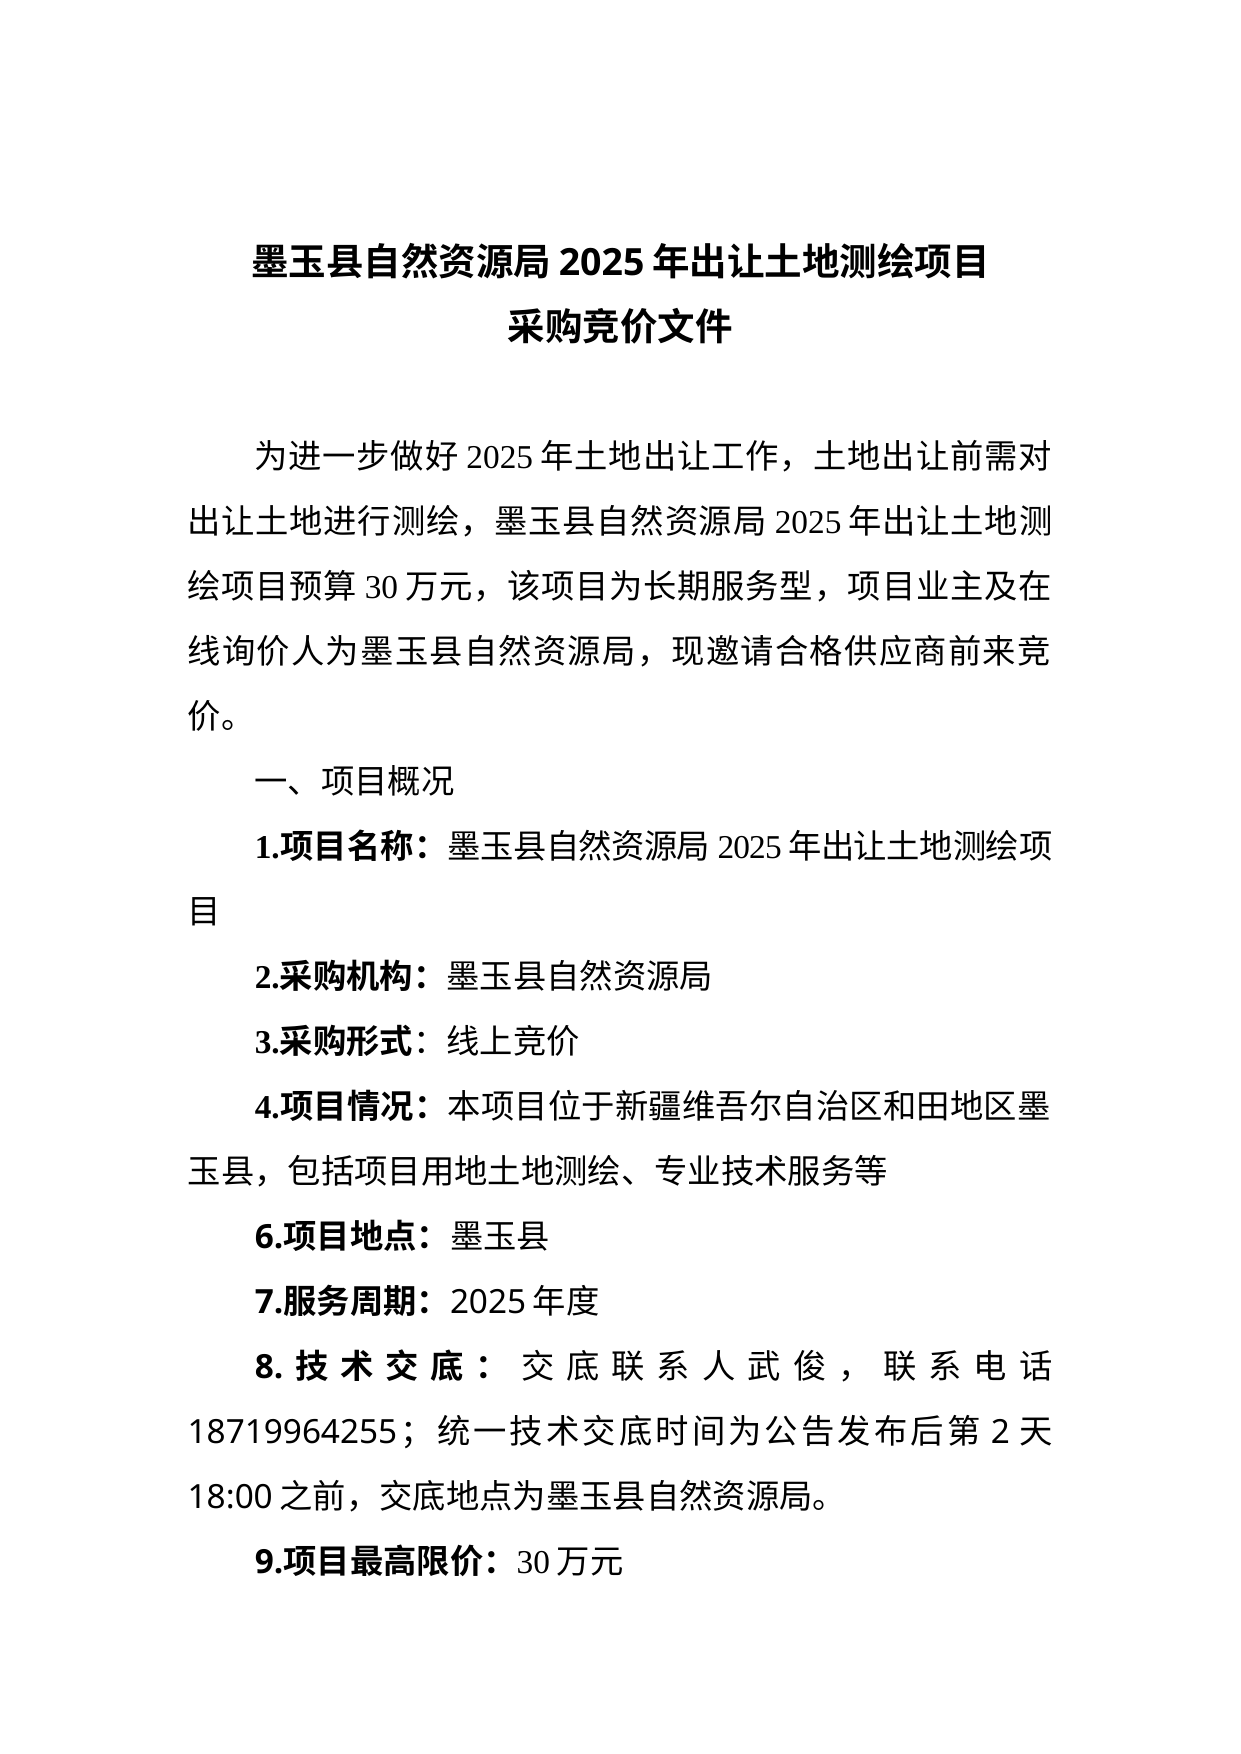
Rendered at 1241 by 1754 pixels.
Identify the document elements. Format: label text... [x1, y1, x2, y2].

text 3.采购形式：线上竞价 [187, 1007, 1053, 1072]
text 为进一步做好2025年土地出让工作，土地出让前需对出让土地进行测绘，墨玉县自然资源局2025年出让土地测绘项目预算30万元，该项目为长期服务型，项目业主及在线询价人为墨玉县自然资源局，现邀请合格供应商前来竞价。 [187, 422, 1053, 747]
text 2.采购机构：墨玉县自然资源局 [187, 942, 1053, 1007]
text 墨玉县自然资源局2025年出让土地测绘项目 [187, 227, 1053, 292]
text 9.项目最高限价：30万元 [187, 1527, 1053, 1592]
text 7.服务周期：2025年度 [187, 1267, 1053, 1332]
text 6.项目地点：墨玉县 [187, 1202, 1053, 1267]
text 4.项目情况：本项目位于新疆维吾尔自治区和田地区墨玉县，包括项目用地土地测绘、专业技术服务等 [187, 1072, 1053, 1202]
text 1.项目名称：墨玉县自然资源局2025年出让土地测绘项目 [187, 812, 1053, 942]
text 8.技术交底：交底联系人武俊，联系电话18719964255；统一技术交底时间为公告发布后第2天18:00之前，交底地点为墨玉县自然资源局。 [187, 1332, 1053, 1527]
text 一、项目概况 [187, 747, 1053, 812]
text 采购竞价文件 [187, 292, 1053, 357]
